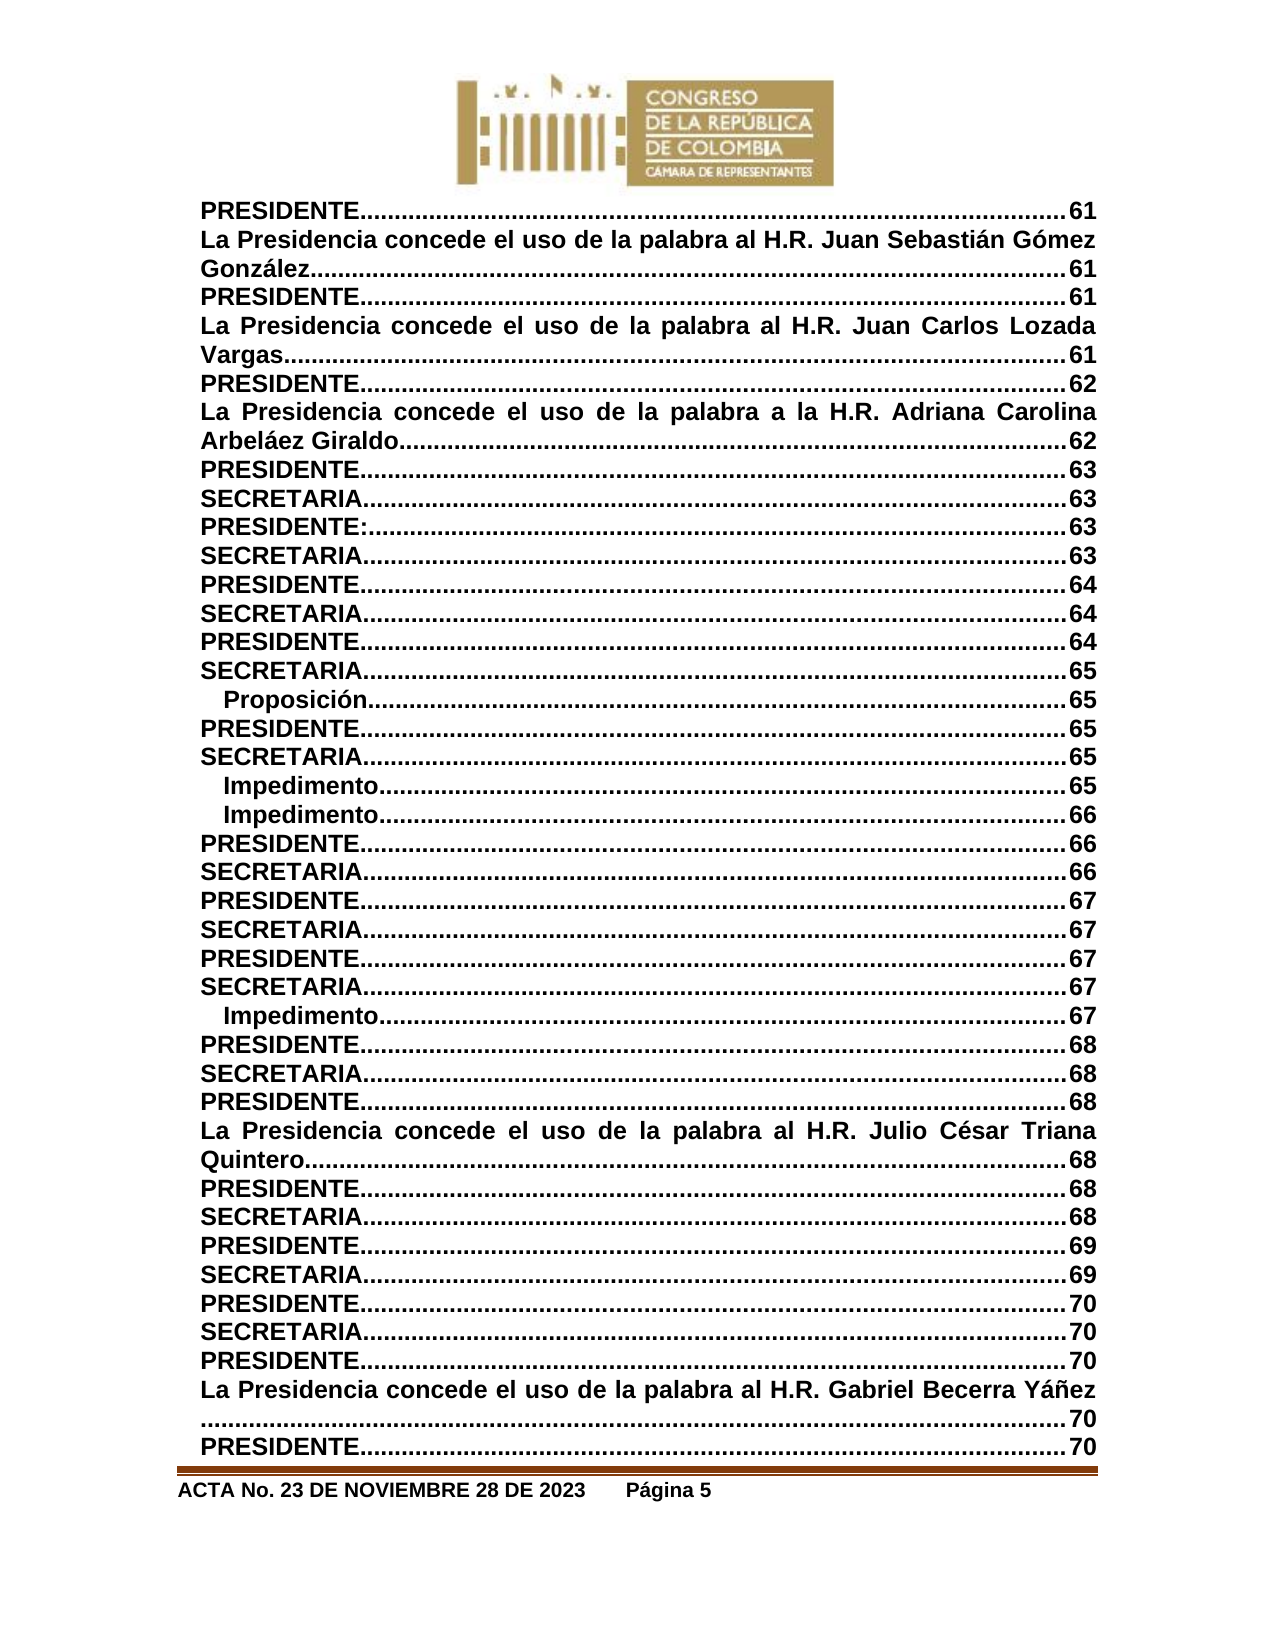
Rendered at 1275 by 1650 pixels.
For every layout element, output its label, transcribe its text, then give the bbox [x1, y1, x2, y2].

text SECRETARIA 63 [200, 484, 1098, 512]
text PRESIDENTE 67 [200, 944, 1098, 972]
text SECRETARIA 66 [200, 857, 1098, 886]
text PRESIDENTE 68 [200, 1087, 1098, 1116]
text SECRETARIA 67 [200, 915, 1098, 944]
text PRESIDENTE 63 [200, 455, 1098, 484]
text PRESIDENTE 61 [200, 196, 1098, 225]
text Impedimento 65 [223, 771, 1098, 800]
text PRESIDENTE 70 [200, 1432, 1098, 1461]
text Impedimento 66 [223, 800, 1098, 829]
text Proposición 65 [223, 685, 1098, 714]
text PRESIDENTE 68 [200, 1030, 1098, 1059]
text SECRETARIA 65 [200, 656, 1098, 685]
text PRESIDENTE 68 [200, 1174, 1098, 1202]
text PRESIDENTE 69 [200, 1231, 1098, 1260]
text PRESIDENTE 70 [200, 1346, 1098, 1375]
text PRESIDENTE 64 [200, 627, 1098, 656]
text Impedimento 67 [223, 1001, 1098, 1030]
text La Presidencia concede el uso de la palabra al H.R. Gabriel Becerra Yáñez 70 [200, 1375, 1098, 1432]
text SECRETARIA 70 [200, 1317, 1098, 1346]
picture [430, 73, 845, 197]
text SECRETARIA 68 [200, 1059, 1098, 1087]
text La Presidencia concede el uso de la palabra a la H.R. Adriana Carolina Arbeláez Giraldo 62 [200, 397, 1098, 455]
text PRESIDENTE 66 [200, 829, 1098, 857]
text SECRETARIA 69 [200, 1260, 1098, 1289]
text La Presidencia concede el uso de la palabra al H.R. Juan Carlos Lozada Vargas 61 [200, 311, 1098, 369]
text SECRETARIA 67 [200, 972, 1098, 1001]
text PRESIDENTE 70 [200, 1289, 1098, 1317]
text PRESIDENTE 62 [200, 369, 1098, 397]
text La Presidencia concede el uso de la palabra al H.R. Julio César Triana Quintero 68 [200, 1116, 1098, 1174]
text PRESIDENTE 65 [200, 714, 1098, 742]
text PRESIDENTE 67 [200, 886, 1098, 915]
text La Presidencia concede el uso de la palabra al H.R. Juan Sebastián Gómez González 61 [200, 225, 1098, 282]
text SECRETARIA 63 [200, 541, 1098, 570]
text SECRETARIA 68 [200, 1202, 1098, 1231]
text SECRETARIA 65 [200, 742, 1098, 771]
text PRESIDENTE 61 [200, 282, 1098, 311]
text PRESIDENTE: 63 [200, 512, 1098, 541]
text PRESIDENTE 64 [200, 570, 1098, 599]
text SECRETARIA 64 [200, 599, 1098, 627]
